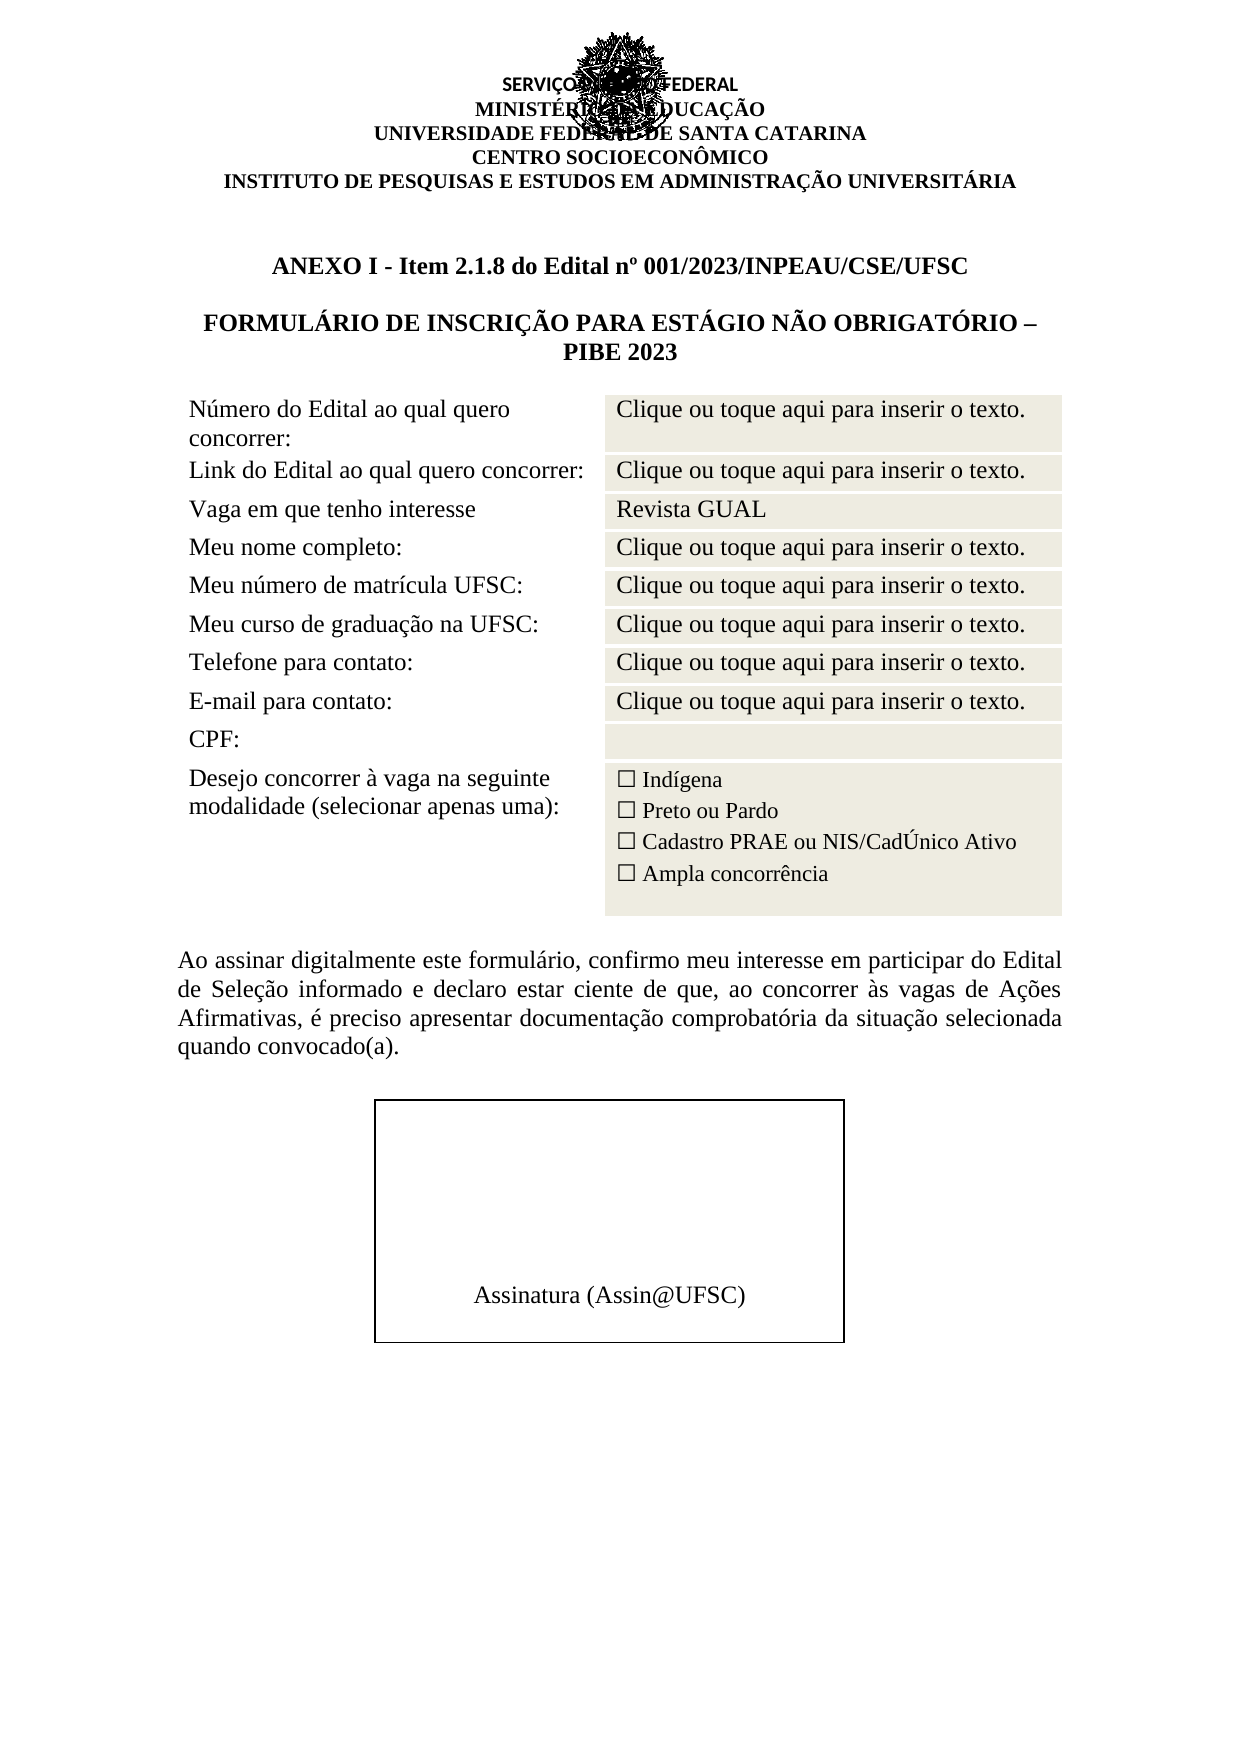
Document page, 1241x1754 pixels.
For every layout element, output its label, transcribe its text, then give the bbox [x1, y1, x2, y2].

table_header Número do Edital ao qual quero concorrer: [177, 395, 605, 452]
table_cell E-mail para contato: [177, 683, 605, 721]
table_cell Desejo concorrer à vaga na seguinte modalidade (selecionar apenas uma): [177, 760, 605, 916]
table_cell Telefone para contato: [177, 644, 605, 683]
text Ao assinar digitalmente este formulário, confirmo meu interesse em participar do Edital de Seleção informado e declaro estar ciente de que, ao concorrer às vagas de Ações Afirmativas, é preciso apresentar documentação comprobatória da situação selecionada quando convocado(a). [177, 945, 1063, 1060]
table_cell Meu curso de graduação na UFSC: [177, 606, 605, 644]
text FORMULÁRIO DE INSCRIÇÃO PARA ESTÁGIO NÃO OBRIGATÓRIO – PIBE 2023 [177, 308, 1063, 366]
picture [565, 80, 573, 89]
table_cell Meu nome completo: [177, 529, 605, 567]
table_cell CPF: [177, 721, 605, 759]
table_cell Indígena Preto ou Pardo Cadastro PRAE ou NIS/CadÚnico Ativo Ampla concorrência [605, 763, 1062, 916]
table_cell Vaga em que tenho interesse [177, 491, 605, 529]
table_cell Link do Edital ao qual quero concorrer: [177, 452, 605, 491]
text ANEXO I - Item 2.1.8 do Edital nº 001/2023/INPEAU/CSE/UFSC [177, 251, 1063, 279]
table_cell [605, 724, 1062, 759]
picture [564, 26, 677, 147]
table_cell Meu número de matrícula UFSC: [177, 568, 605, 606]
